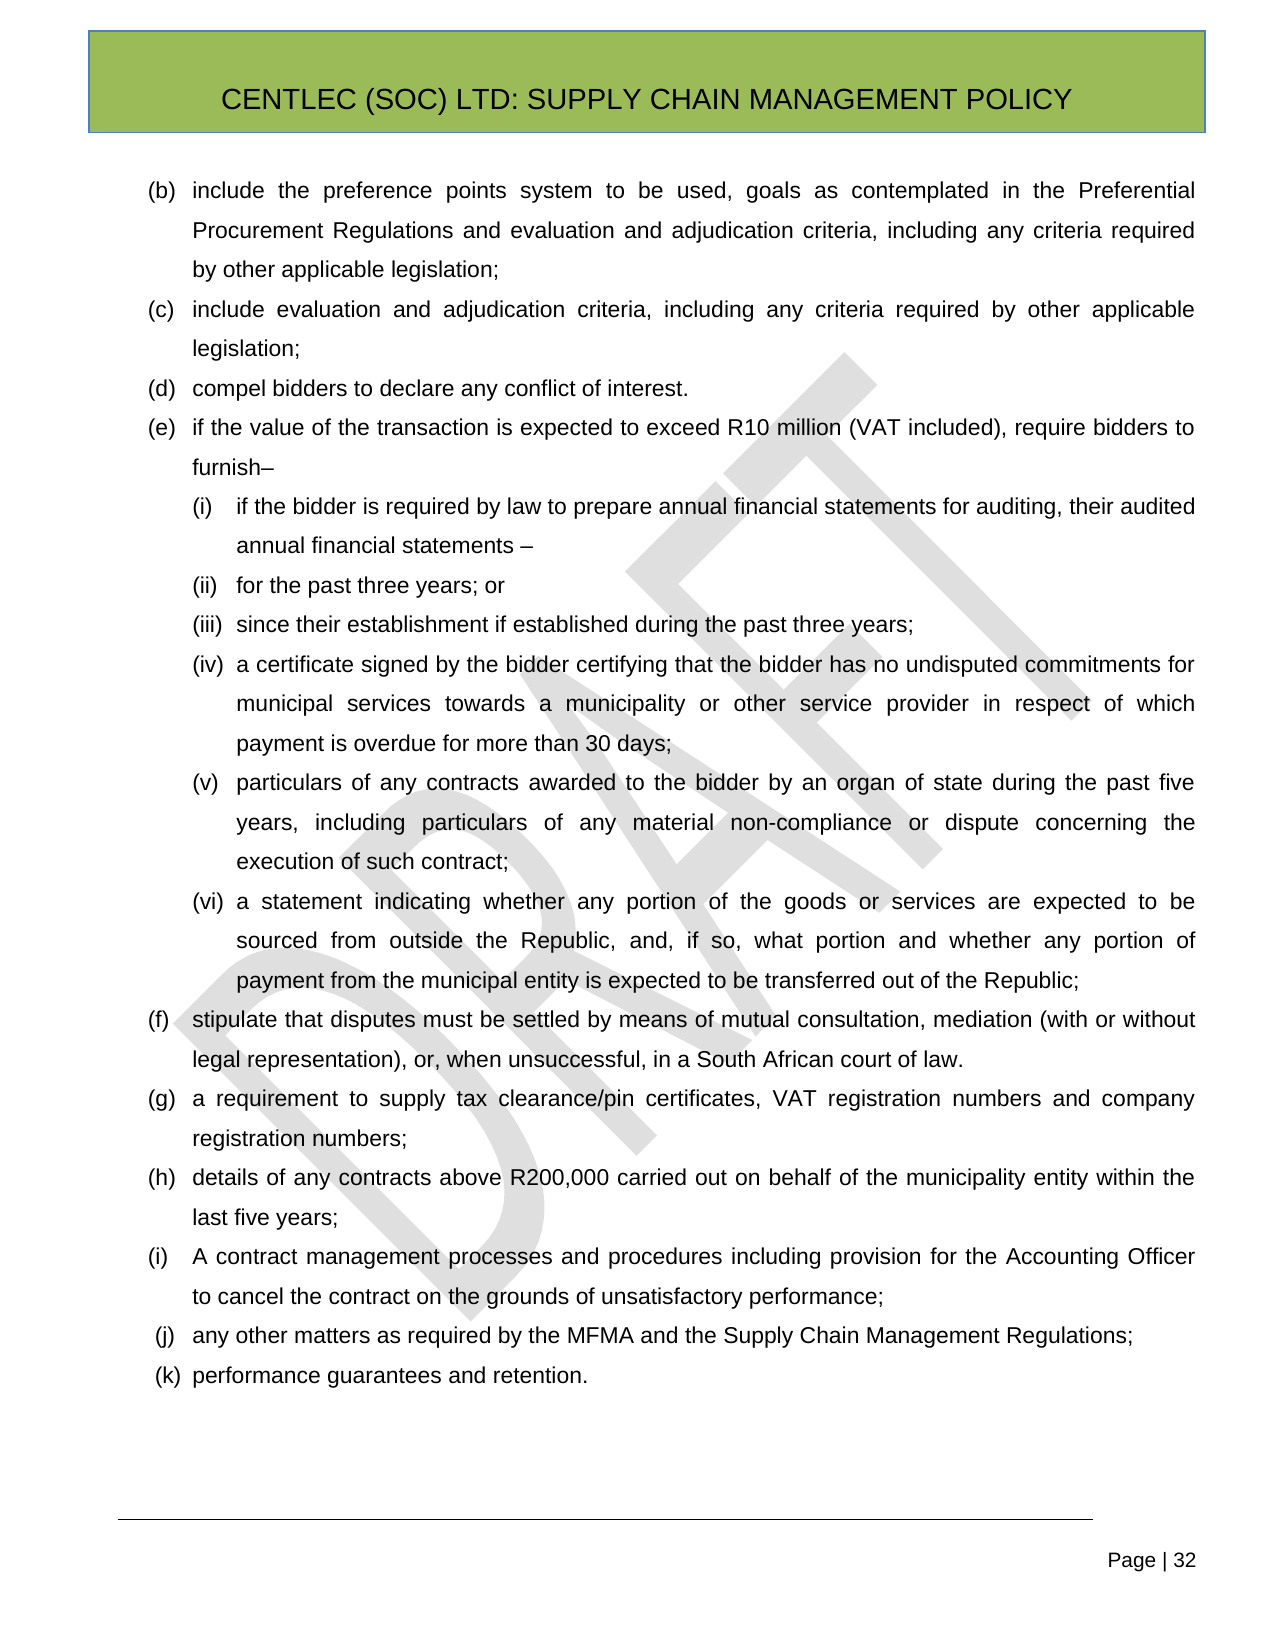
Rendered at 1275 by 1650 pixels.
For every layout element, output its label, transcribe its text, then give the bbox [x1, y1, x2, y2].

list stipulate that disputes must be settled by means of mutual consultation, mediation (with or without legal representation), or, when unsuccessful, in a South African court of law. [148, 1006, 1196, 1072]
list details of any contracts above R200,000 carried out on behalf of the municipality entity within the last five years; [148, 1164, 1196, 1230]
list if the bidder is required by law to prepare annual financial statements for auditing, their audited annual financial statements – [192, 493, 1196, 559]
list include evaluation and adjudication criteria, including any criteria required by other applicable legislation; [148, 296, 1196, 361]
list since their establishment if established during the past three years; [192, 611, 1196, 638]
list if the value of the transaction is expected to exceed R10 million (VAT included), require bidders to furnish– [148, 414, 1196, 480]
list a requirement to supply tax clearance/pin certificates, VAT registration numbers and company registration numbers; [148, 1085, 1196, 1151]
list include the preference points system to be used, goals as contemplated in the Preferential Procurement Regulations and evaluation and adjudication criteria, including any criteria required by other applicable legislation; [148, 177, 1196, 282]
list a certificate signed by the bidder certifying that the bidder has no undisputed commitments for municipal services towards a municipality or other service provider in respect of which payment is overdue for more than 30 days; [192, 651, 1196, 756]
list A contract management processes and procedures including provision for the Accounting Officer to cancel the contract on the grounds of unsatisfactory performance; [148, 1243, 1196, 1309]
list a statement indicating whether any portion of the goods or services are expected to be sourced from outside the Republic, and, if so, what portion and whether any portion of payment from the municipal entity is expected to be transferred out of the Republic; [192, 888, 1196, 993]
list particulars of any contracts awarded to the bidder by an organ of state during the past five years, including particulars of any material non-compliance or dispute concerning the execution of such contract; [192, 769, 1196, 875]
list for the past three years; or [192, 572, 1196, 598]
list any other matters as required by the MFMA and the Supply Chain Management Regulations; [154, 1322, 1196, 1348]
list compel bidders to declare any conflict of interest. [148, 374, 1196, 401]
list performance guarantees and retention. [154, 1362, 1196, 1388]
